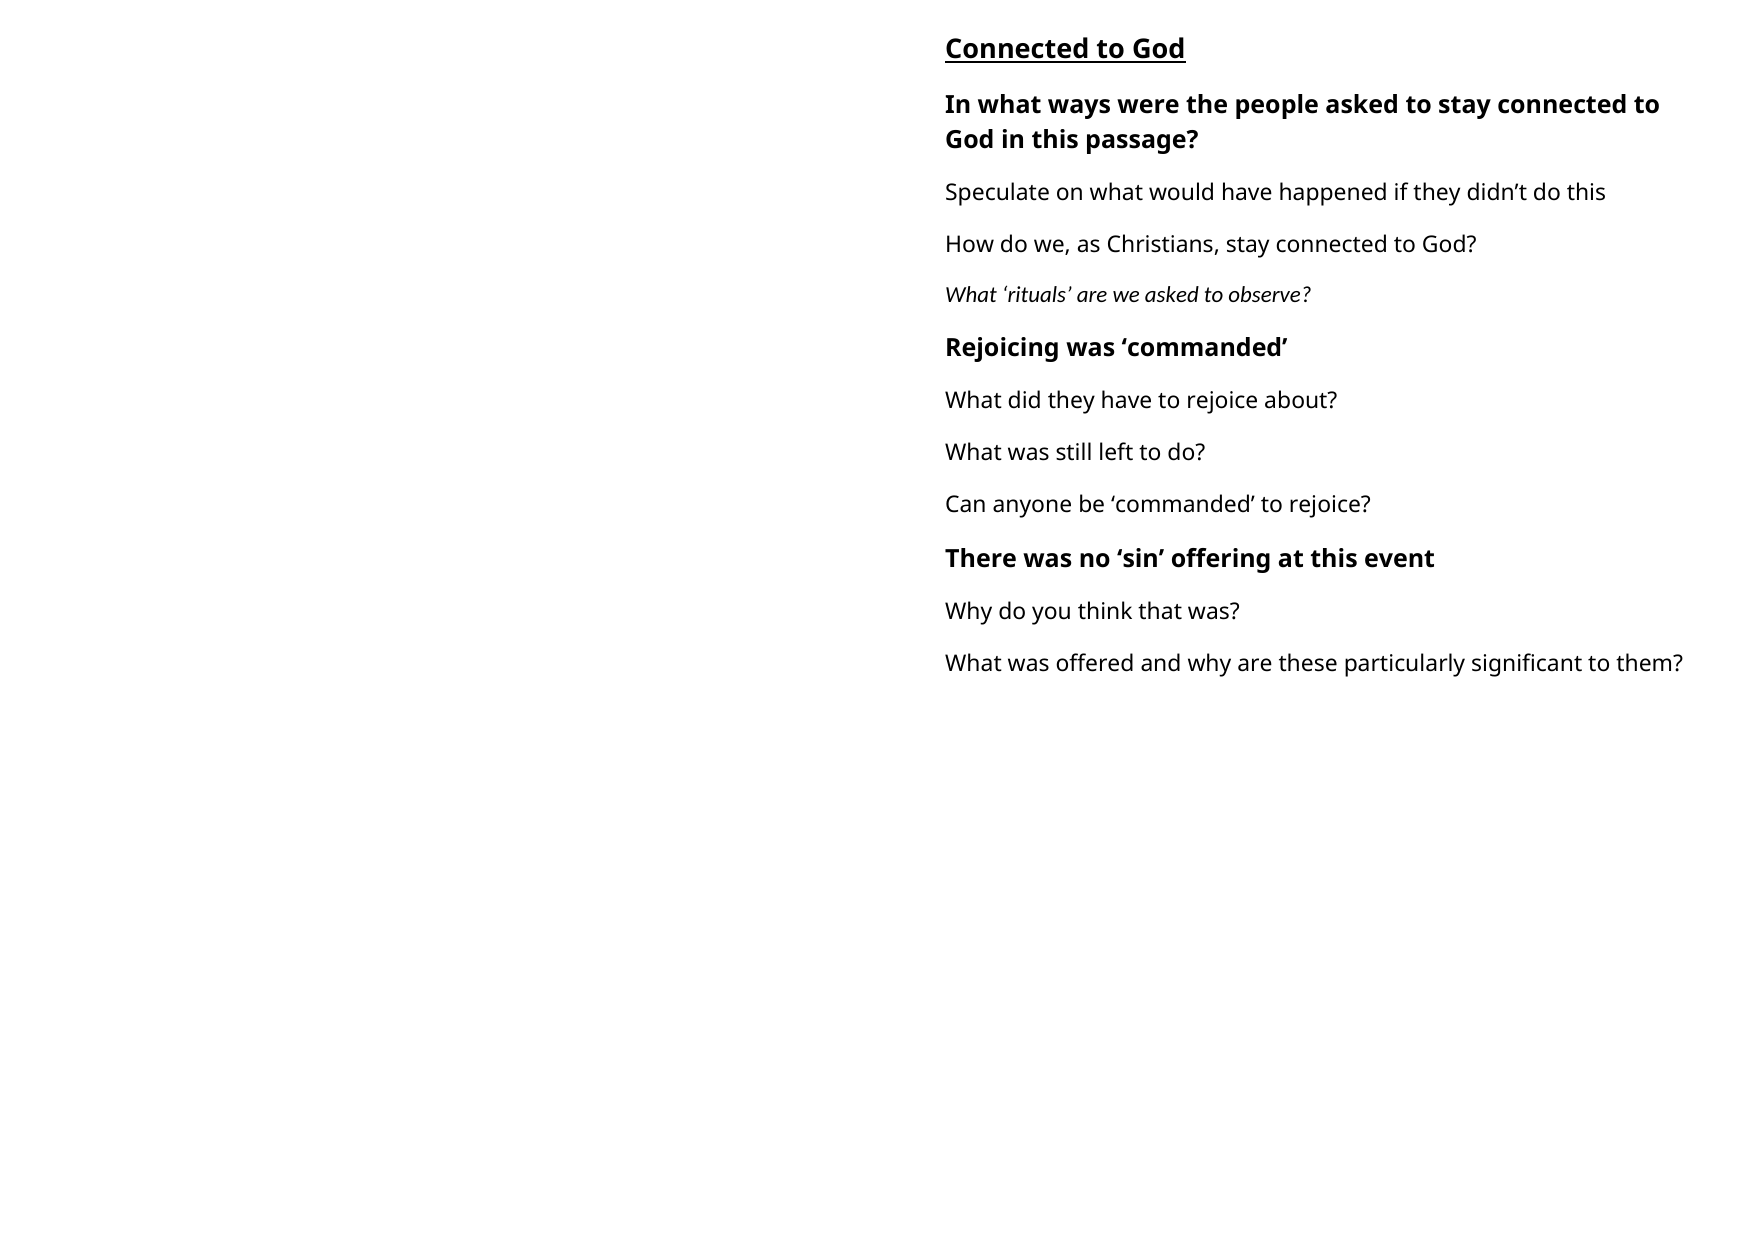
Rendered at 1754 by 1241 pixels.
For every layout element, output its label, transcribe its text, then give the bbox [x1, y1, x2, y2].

subtitle Rejoicing was ‘commanded’ [945, 329, 1713, 363]
subtitle What was still left to do? [945, 436, 1713, 467]
subtitle How do we, as Christians, stay connected to God? [945, 228, 1713, 259]
subtitle What was offered and why are these particularly significant to them? [945, 647, 1713, 678]
subtitle Can anyone be ‘commanded’ to rejoice? [945, 488, 1713, 519]
subtitle Speculate on what would have happened if they didn’t do this [945, 176, 1713, 207]
subtitle Connected to God [945, 29, 1713, 66]
subtitle What ‘rituals’ are we asked to observe? [945, 280, 1713, 308]
subtitle What did they have to rejoice about? [945, 384, 1713, 415]
subtitle Why do you think that was? [945, 595, 1713, 626]
subtitle There was no ‘sin’ offering at this event [945, 540, 1713, 574]
subtitle In what ways were the people asked to stay connected to God in this passage? [945, 87, 1713, 155]
